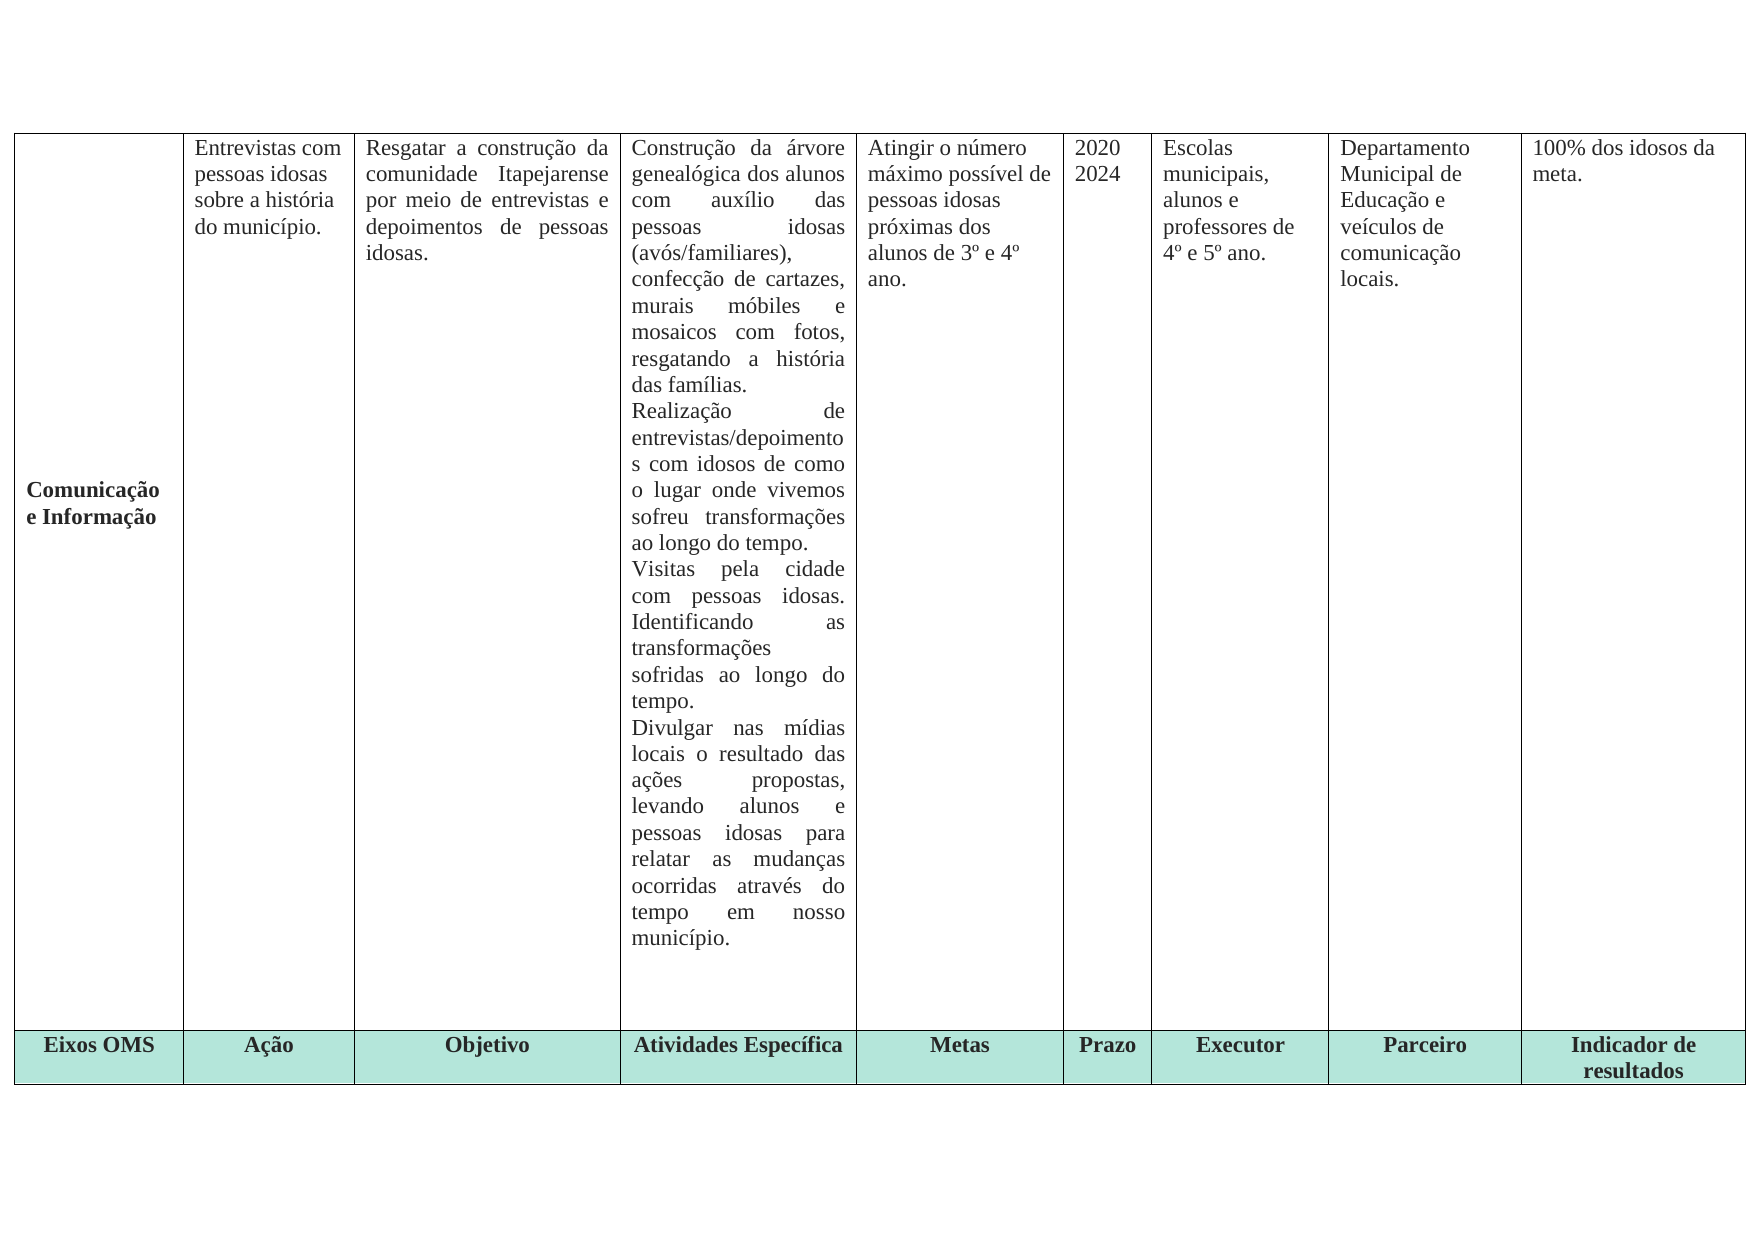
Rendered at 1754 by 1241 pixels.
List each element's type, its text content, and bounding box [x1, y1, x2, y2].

table_cell Comunicação e Informação [15, 134, 183, 1030]
table_cell Metas [857, 1031, 1063, 1083]
table_cell Indicador de resultados [1522, 1031, 1745, 1083]
table_cell Escolas municipais, alunos e professores de 4º e 5º ano. [1152, 134, 1328, 1030]
table_cell Parceiro [1329, 1031, 1521, 1083]
table_cell Executor [1152, 1031, 1328, 1083]
table_cell Objetivo [355, 1031, 620, 1083]
table_cell Entrevistas com pessoas idosas sobre a história do município. [184, 134, 354, 1030]
table_cell 100% dos idosos da meta. [1522, 134, 1745, 1030]
table_cell 2020 2024 [1064, 134, 1151, 1030]
table_cell Departamento Municipal de Educação e veículos de comunicação locais. [1329, 134, 1521, 1030]
table_cell Atividades Específica [621, 1031, 856, 1083]
table_cell Eixos OMS [15, 1031, 183, 1083]
table_cell Ação [184, 1031, 354, 1083]
table_cell Atingir o número máximo possível de pessoas idosas próximas dos alunos de 3º e 4º ano. [857, 134, 1063, 1030]
table_cell Resgatar a construção da comunidade Itapejarense por meio de entrevistas e depoimentos de pessoas idosas. [355, 134, 620, 1030]
table_cell Construção da árvore genealógica dos alunos com auxílio das pessoas idosas (avós/familiares), confecção de cartazes, murais móbiles e mosaicos com fotos, resgatando a história das famílias. Realização de entrevistas/depoimentos com idosos de como o lugar onde vivemos sofreu transformações ao longo do tempo. Visitas pela cidade com pessoas idosas. Identificando as transformações sofridas ao longo do tempo. Divulgar nas mídias locais o resultado das ações propostas, levando alunos e pessoas idosas para relatar as mudanças ocorridas através do tempo em nosso município. [621, 134, 856, 1030]
table_cell Prazo [1064, 1031, 1151, 1083]
